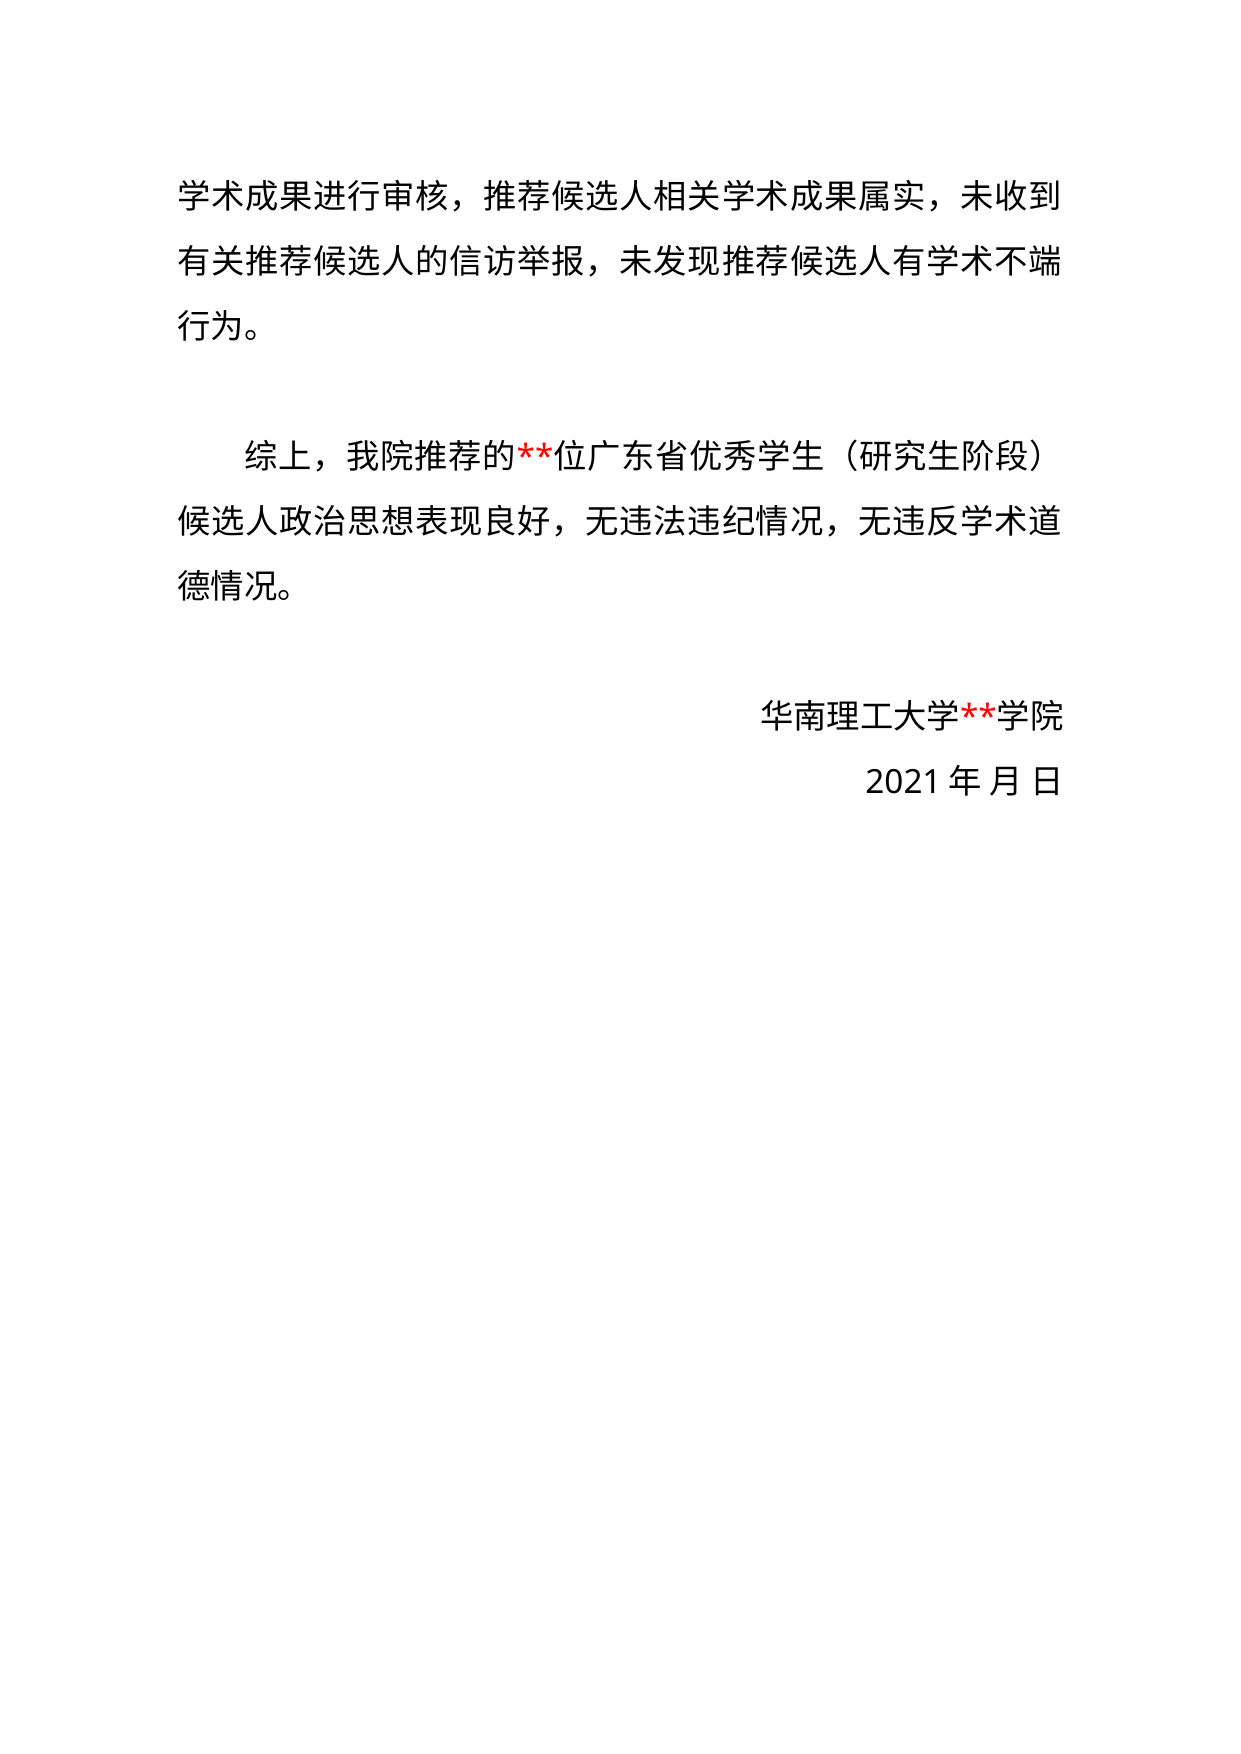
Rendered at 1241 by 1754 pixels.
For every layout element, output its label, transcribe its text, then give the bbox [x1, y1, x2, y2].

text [177, 162, 1063, 357]
text 2021年 月 日 [177, 747, 1063, 812]
text 华南理工大学**学院 [177, 682, 1063, 747]
text 综上，我院推荐的**位广东省优秀学生（研究生阶段）候选人政治思想表现良好，无违法违纪情况，无违反学术道德情况。 [177, 422, 1063, 617]
